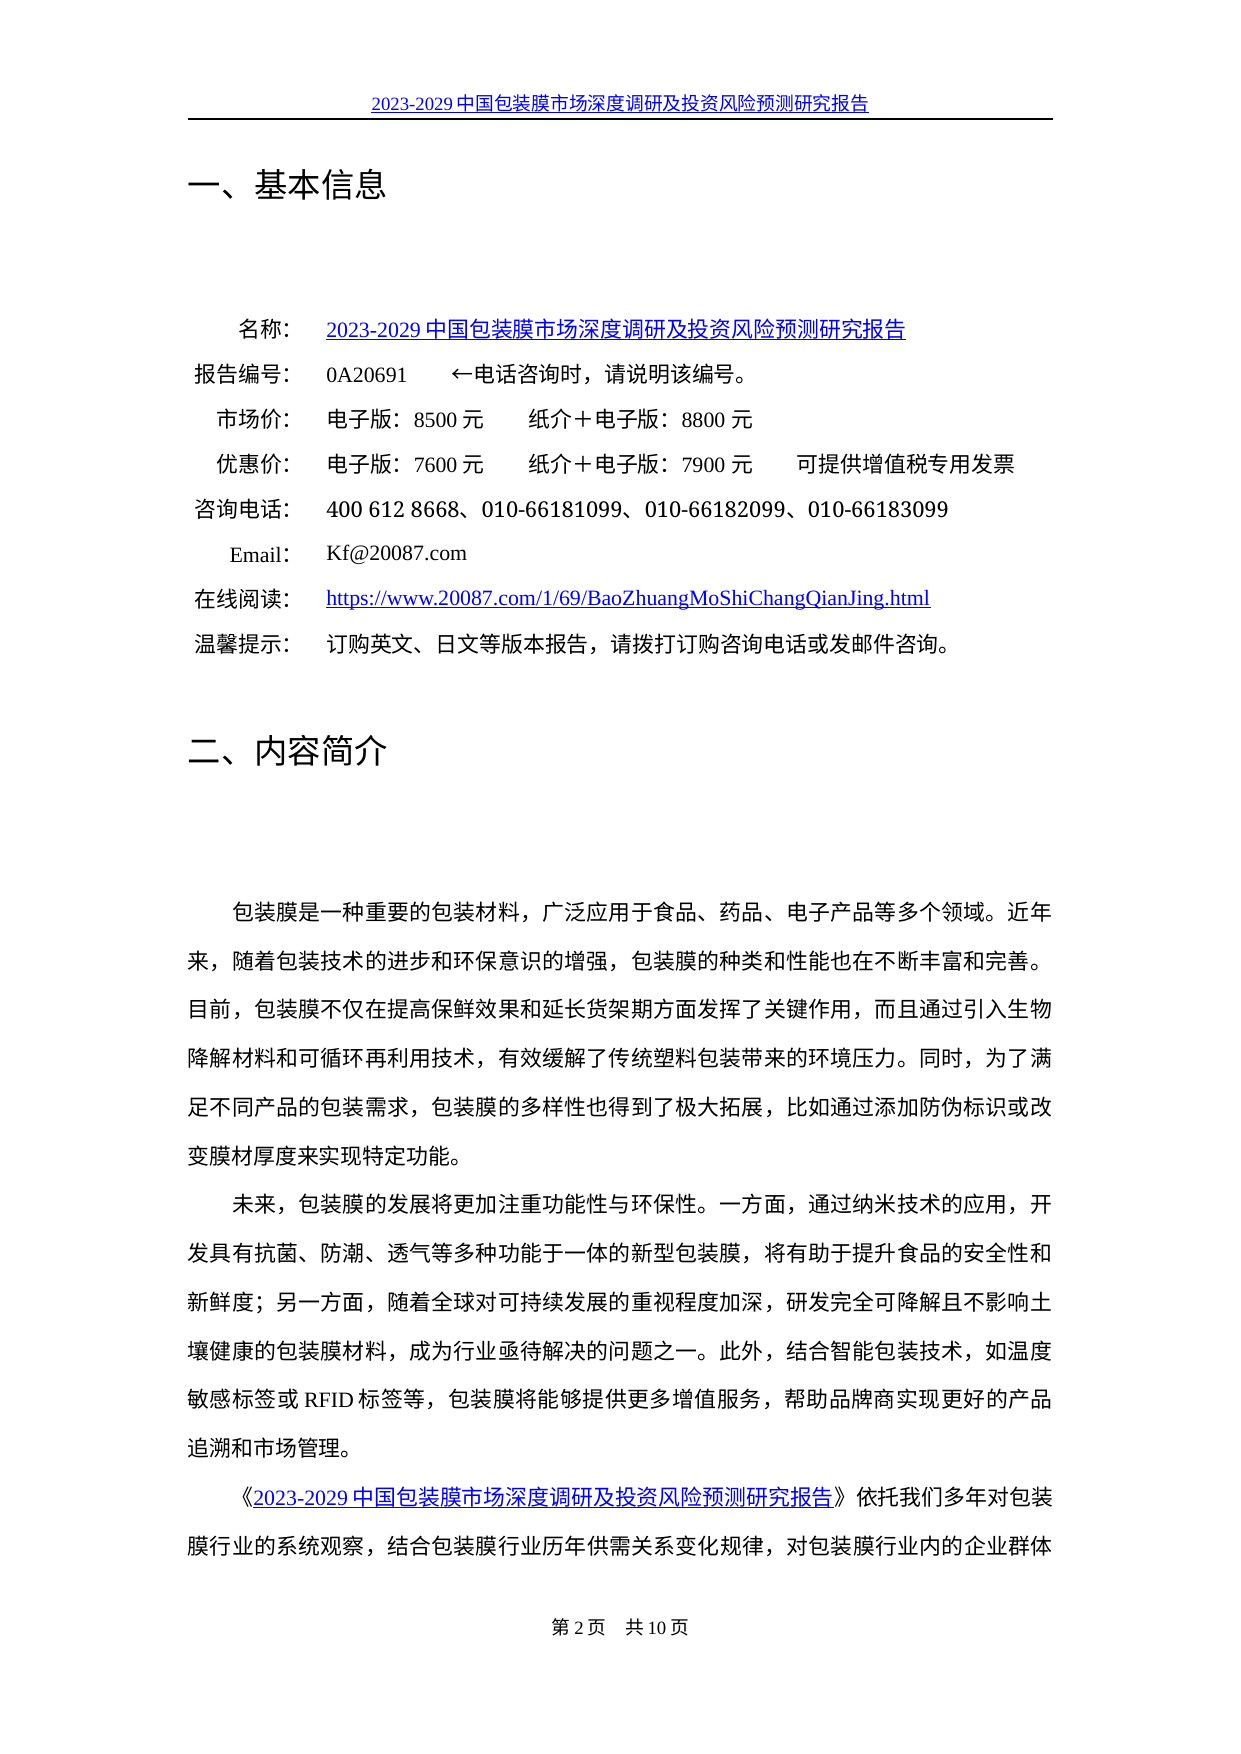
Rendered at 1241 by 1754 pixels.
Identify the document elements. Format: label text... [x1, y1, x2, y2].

table_cell 咨询电话： [167, 492, 315, 537]
table_cell Email： [167, 537, 315, 582]
table_header 2023-2029中国包装膜市场深度调研及投资风险预测研究报告 [315, 312, 1073, 357]
table_cell 电子版：7600 元 纸介＋电子版：7900 元 可提供增值税专用发票 [315, 447, 1073, 492]
table_cell Kf@20087.com [315, 537, 1073, 582]
table_cell [315, 582, 1073, 627]
table_cell 400 612 8668、010-66181099、010-66182099、010-66183099 [315, 492, 1073, 537]
table_cell 0A20691 ←电话咨询时，请说明该编号。 [315, 357, 1073, 402]
table_cell 优惠价： [167, 447, 315, 492]
table_cell 温馨提示： [167, 627, 315, 672]
title 一、基本信息 [187, 150, 1053, 215]
table_header 名称： [167, 312, 315, 357]
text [187, 894, 1053, 1561]
table_cell 在线阅读： [167, 582, 315, 627]
table_cell 市场价： [167, 402, 315, 447]
table_cell 订购英文、日文等版本报告，请拨打订购咨询电话或发邮件咨询。 [315, 627, 1073, 672]
table_cell 报告编号： [167, 357, 315, 402]
title 二、内容简介 [187, 717, 1053, 782]
table_cell 电子版：8500 元 纸介＋电子版：8800 元 [315, 402, 1073, 447]
